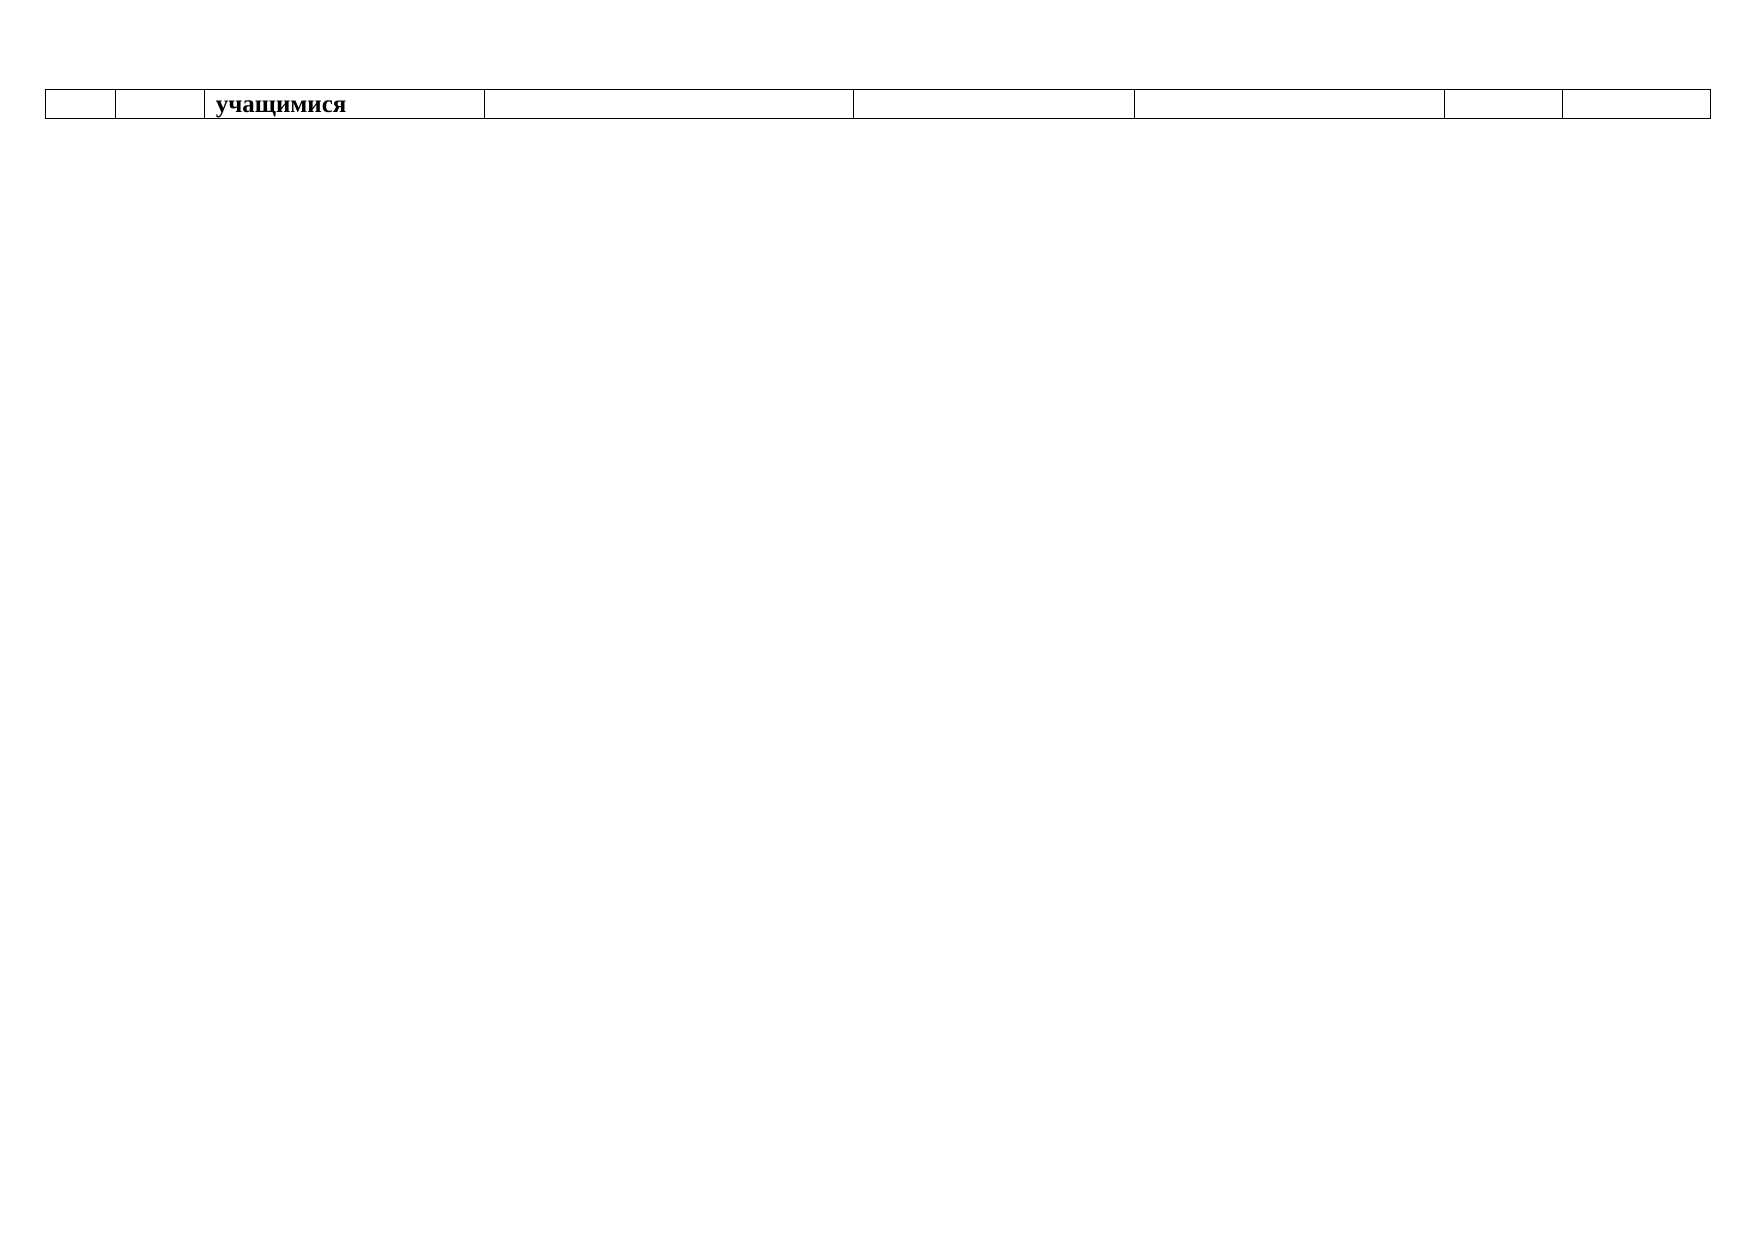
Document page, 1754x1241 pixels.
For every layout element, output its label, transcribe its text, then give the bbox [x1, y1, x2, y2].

table_cell 40 [46, 90, 115, 118]
table_cell [116, 90, 204, 118]
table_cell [485, 90, 853, 118]
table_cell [1135, 90, 1444, 118]
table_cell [205, 90, 484, 118]
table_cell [854, 90, 1134, 118]
